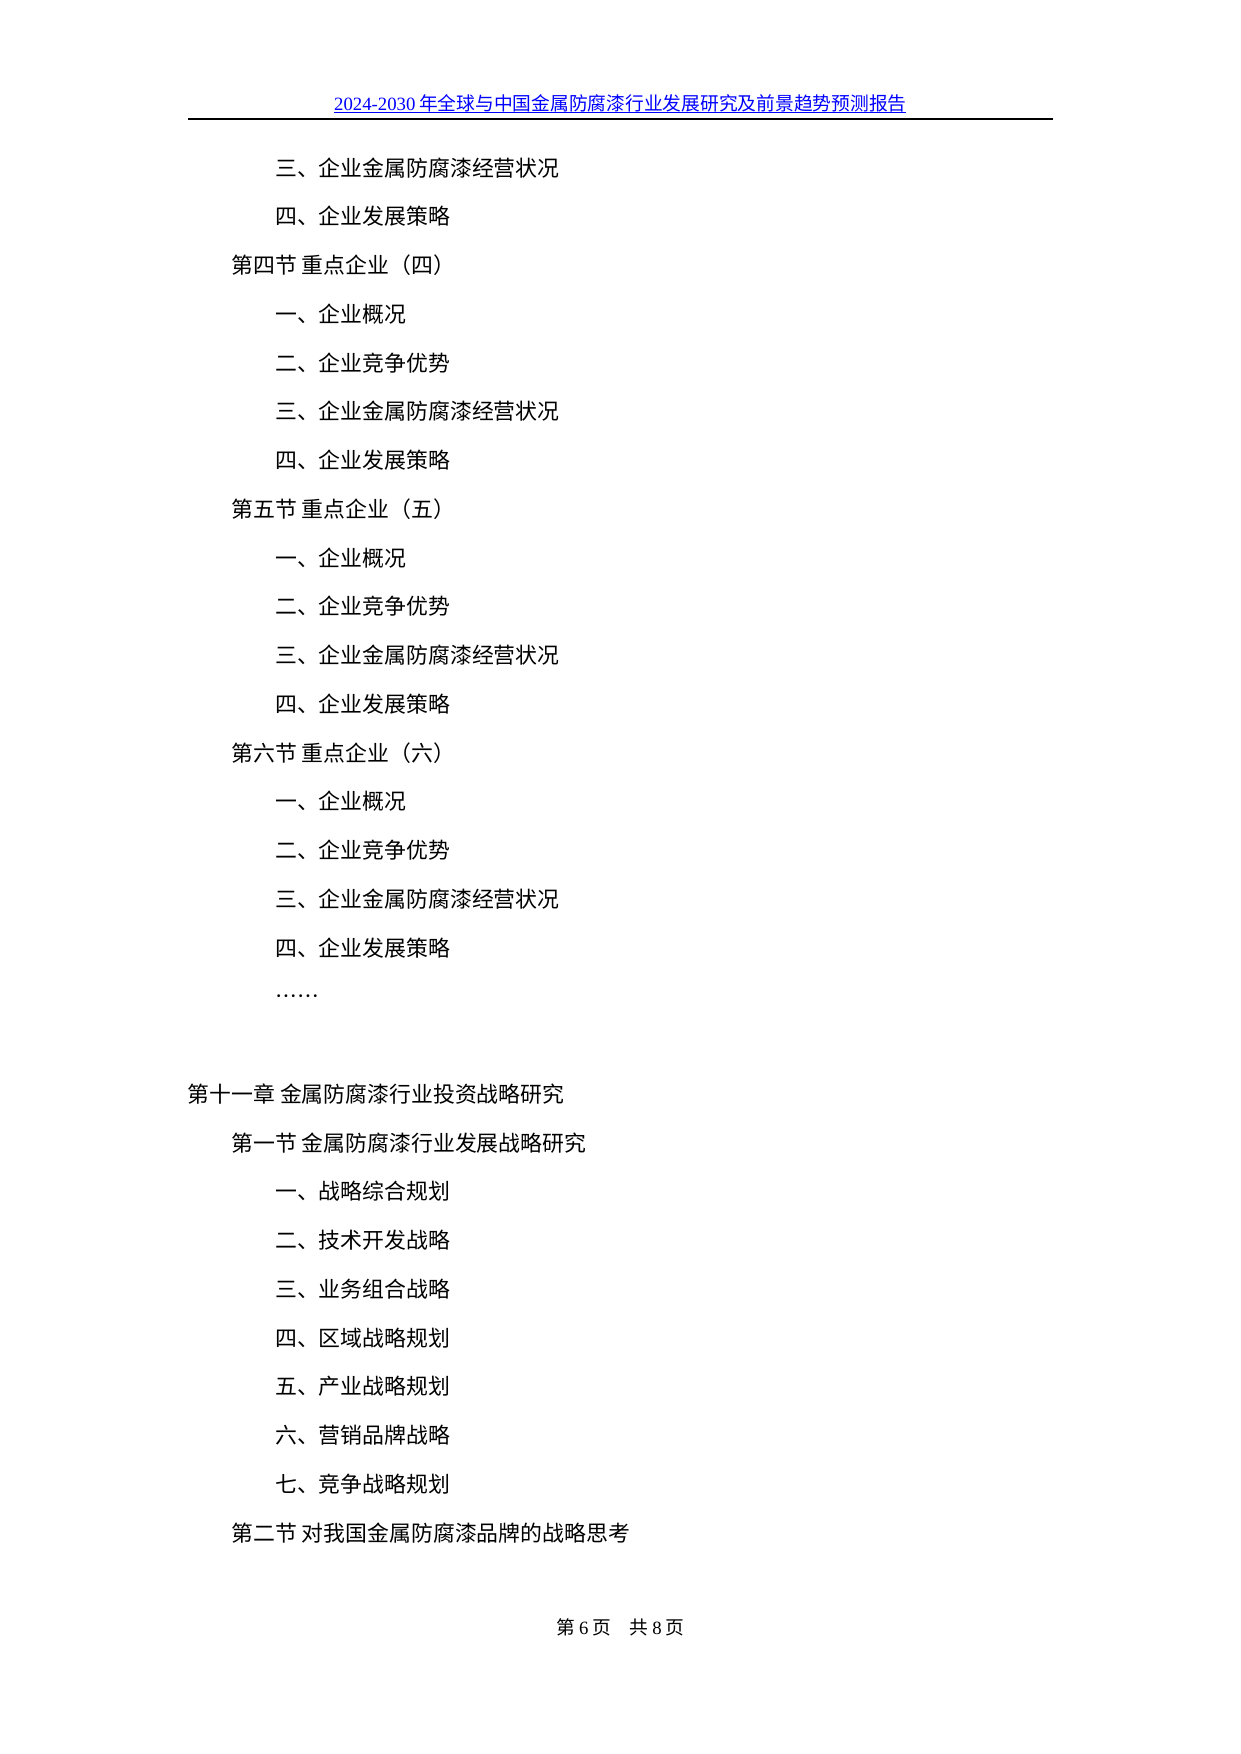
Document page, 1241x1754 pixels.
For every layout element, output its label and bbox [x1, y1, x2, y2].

text [187, 150, 1053, 1548]
